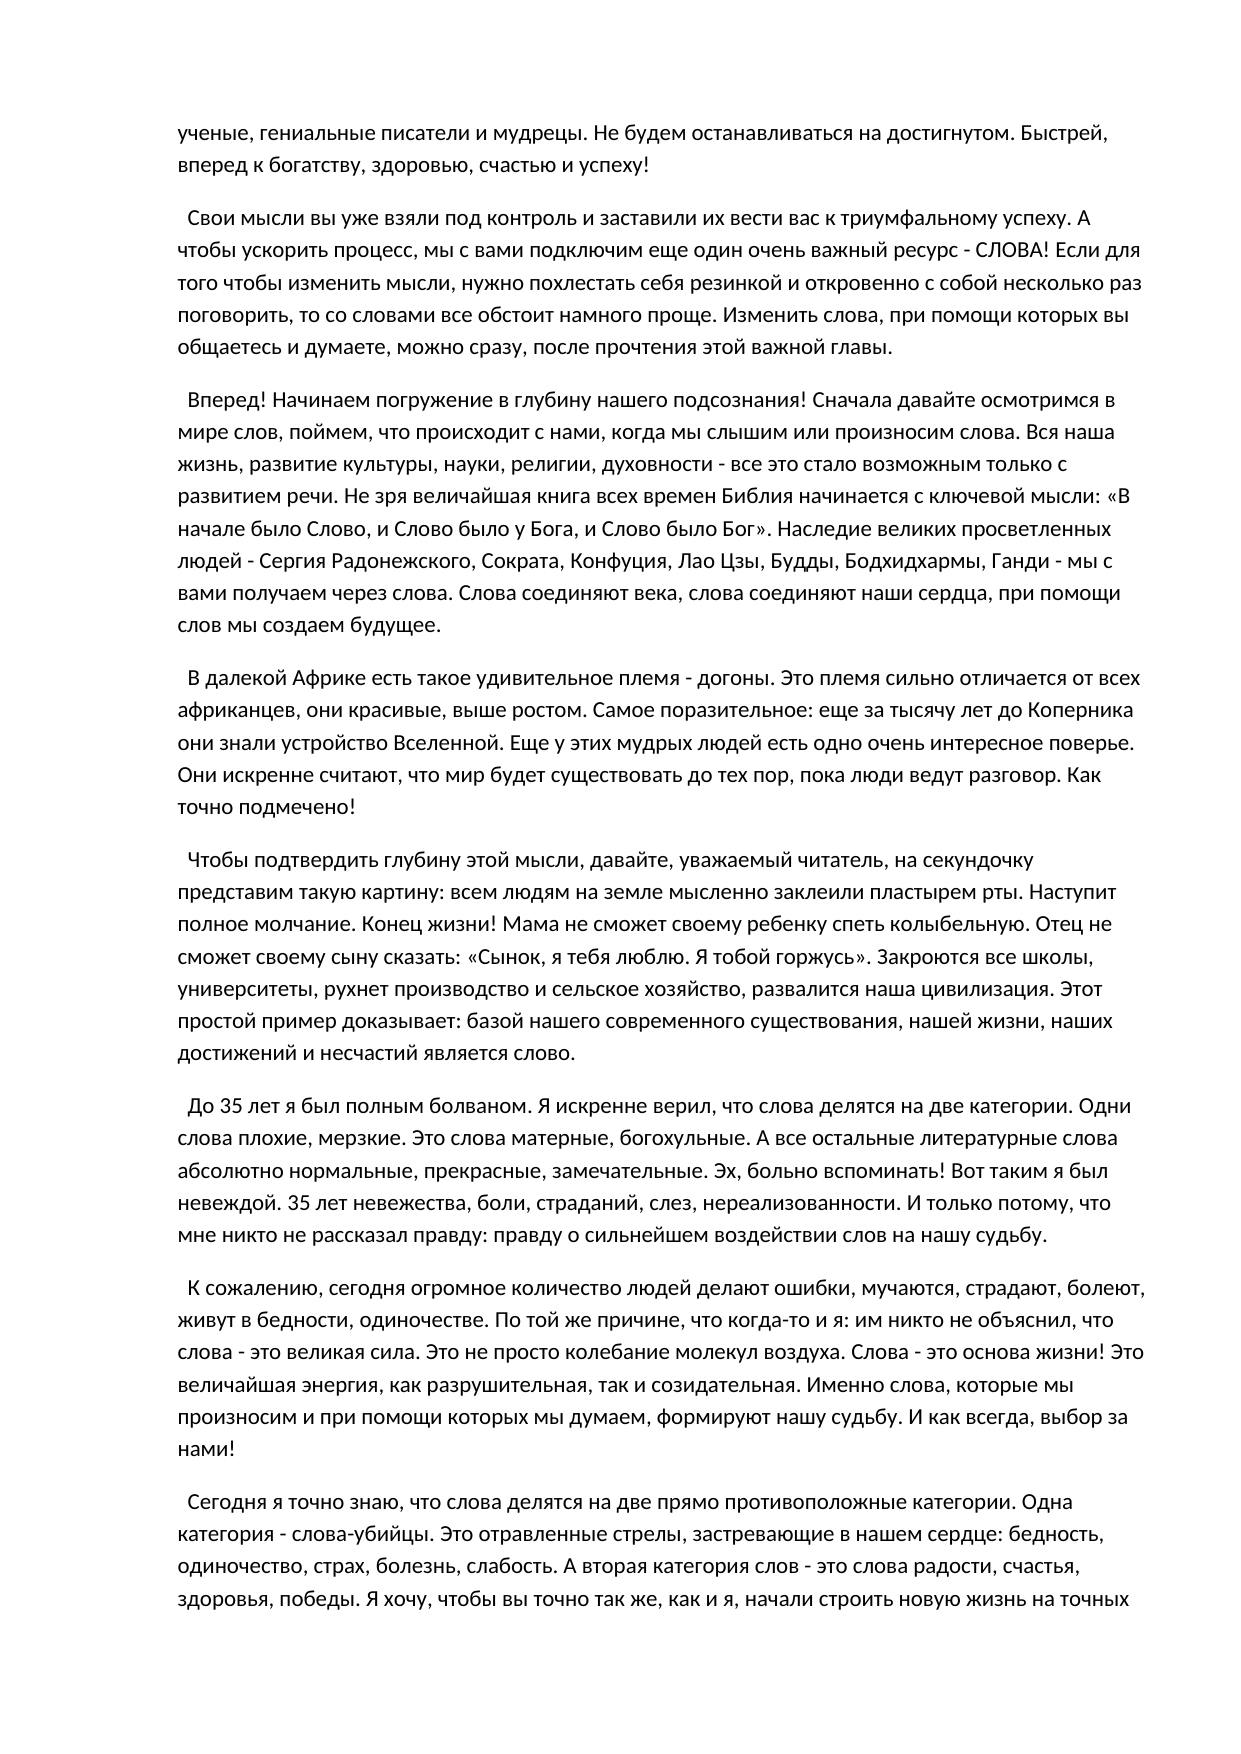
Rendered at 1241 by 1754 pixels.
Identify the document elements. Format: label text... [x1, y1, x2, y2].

text Вперед! Начинаем погружение в глубину нашего подсознания! Сначала давайте осмотримся в мире слов, поймем, что происходит с нами, когда мы слышим или произносим слова. Вся наша жизнь, развитие культуры, науки, религии, духовности - все это стало возможным только с развитием речи. Не зря величайшая книга всех времен Библия начинается с ключевой мысли: «В начале было Слово, и Слово было у Бога, и Слово было Бог». Наследие великих просветленных людей - Сергия Радонежского, Сократа, Конфуция, Лао Цзы, Будды, Бодхидхармы, Ганди - мы с вами получаем через слова. Слова соединяют века, слова соединяют наши сердца, при помощи слов мы создаем будущее. [177, 385, 1152, 638]
text Чтобы подтвердить глубину этой мысли, давайте, уважаемый читатель, на секундочку представим такую картину: всем людям на земле мысленно заклеили пластырем рты. Наступит полное молчание. Конец жизни! Мама не сможет своему ребенку спеть колыбельную. Отец не сможет своему сыну сказать: «Сынок, я тебя люблю. Я тобой горжусь». Закроются все школы, университеты, рухнет производство и сельское хозяйство, развалится наша цивилизация. Этот простой пример доказывает: базой нашего современного существования, нашей жизни, наших достижений и несчастий является слово. [177, 845, 1152, 1066]
text В далекой Африке есть такое удивительное племя - догоны. Это племя сильно отличается от всех африканцев, они красивые, выше ростом. Самое поразительное: еще за тысячу лет до Коперника они знали устройство Вселенной. Еще у этих мудрых людей есть одно очень интересное поверье. Они искренне считают, что мир будет существовать до тех пор, пока люди ведут разговор. Как точно подмечено! [177, 663, 1152, 820]
text До 35 лет я был полным болваном. Я искренне верил, что слова делятся на две категории. Одни слова плохие, мерзкие. Это слова матерные, богохульные. А все остальные литературные слова абсолютно нормальные, прекрасные, замечательные. Эх, больно вспоминать! Вот таким я был невеждой. 35 лет невежества, боли, страданий, слез, нереализованности. И только потому, что мне никто не рассказал правду: правду о сильнейшем воздействии слов на нашу судьбу. [177, 1091, 1152, 1248]
text Свои мысли вы уже взяли под контроль и заставили их вести вас к триумфальному успеху. А чтобы ускорить процесс, мы с вами подключим еще один очень важный ресурс - СЛОВА! Если для того чтобы изменить мысли, нужно похлестать себя резинкой и откровенно с собой несколько раз поговорить, то со словами все обстоит намного проще. Изменить слова, при помощи которых вы общаетесь и думаете, можно сразу, после прочтения этой важной главы. [177, 203, 1152, 360]
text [177, 118, 1152, 178]
text К сожалению, сегодня огромное количество людей делают ошибки, мучаются, страдают, болеют, живут в бедности, одиночестве. По той же причине, что когда-то и я: им никто не объяснил, что слова - это великая сила. Это не просто колебание молекул воздуха. Слова - это основа жизни! Это величайшая энергия, как разрушительная, так и созидательная. Именно слова, которые мы произносим и при помощи которых мы думаем, формируют нашу судьбу. И как всегда, выбор за нами! [177, 1273, 1152, 1462]
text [177, 1487, 1152, 1612]
